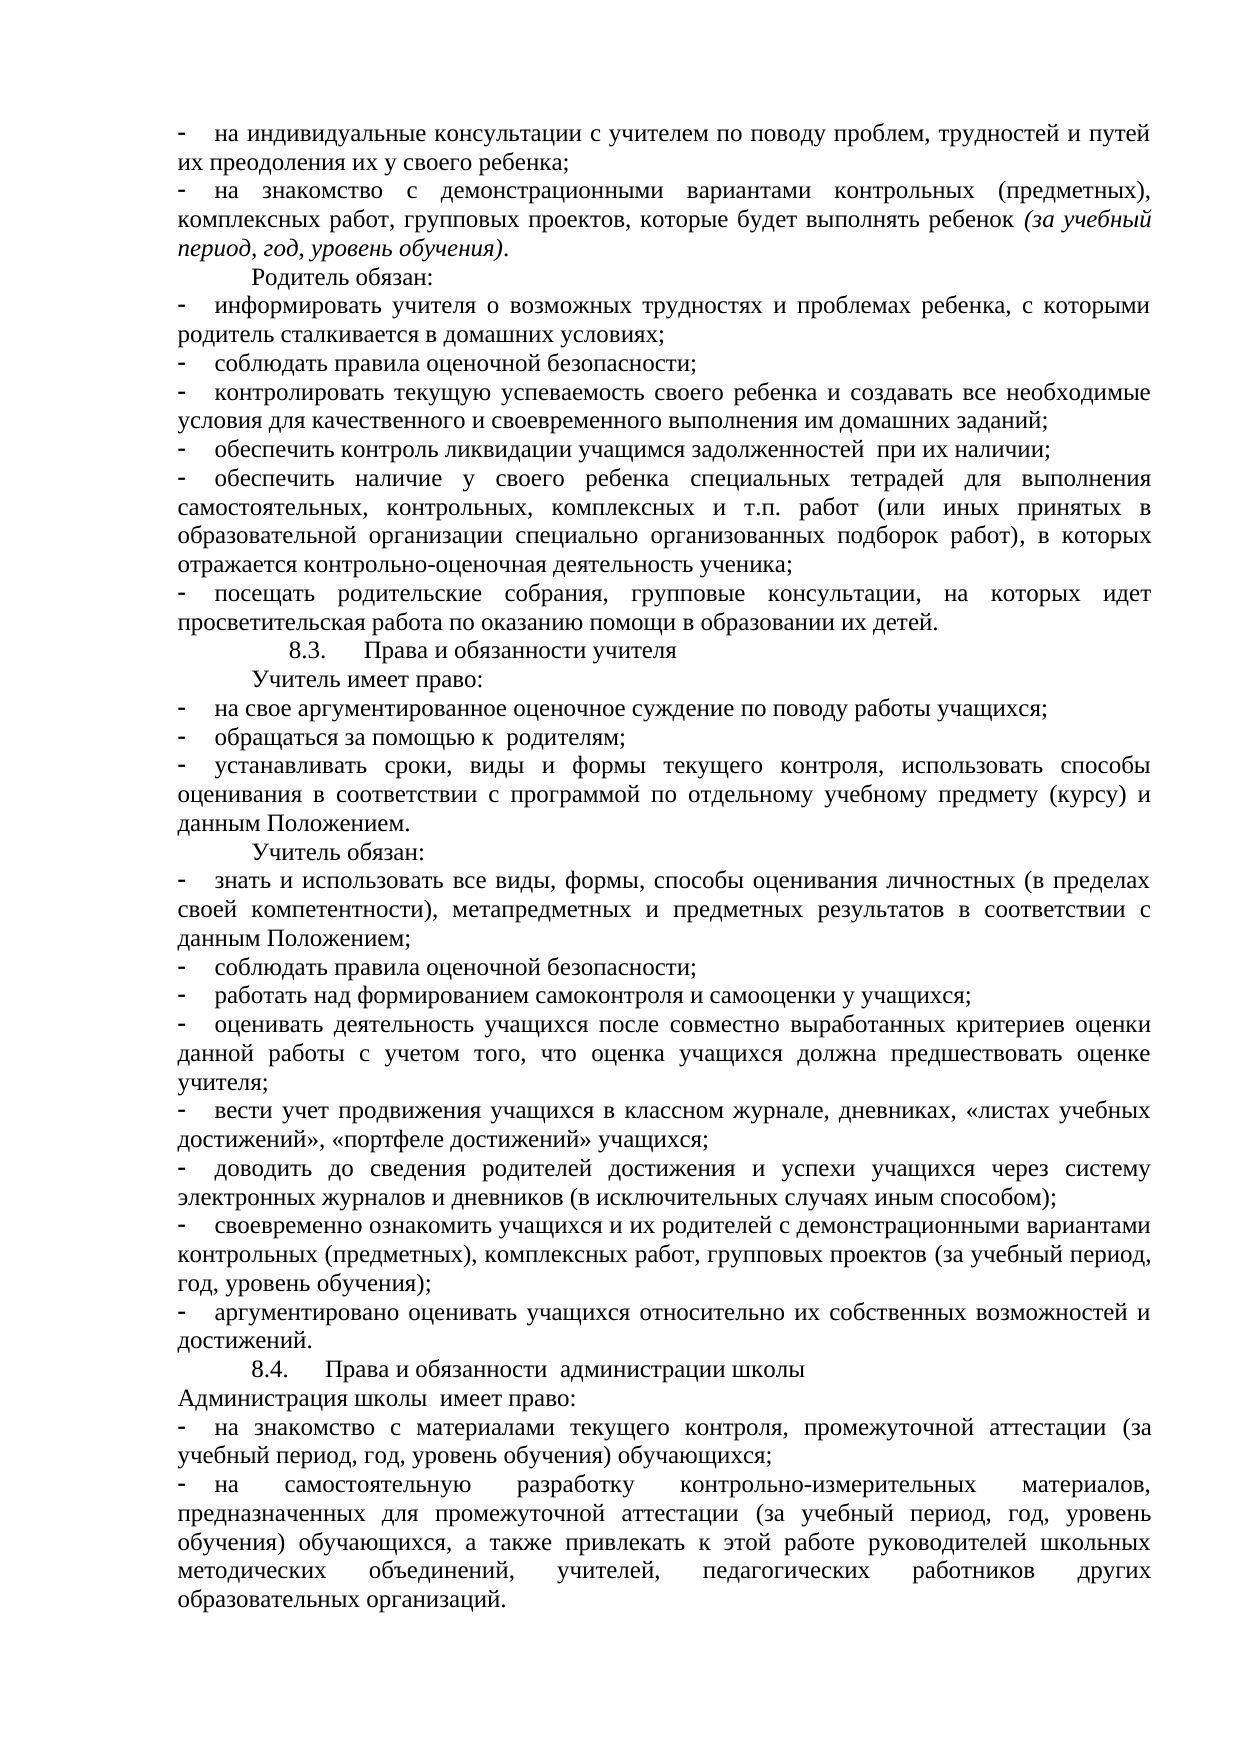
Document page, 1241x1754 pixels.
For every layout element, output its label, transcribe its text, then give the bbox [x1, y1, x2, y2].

text Учитель имеет право: [177, 664, 1152, 693]
list доводить до сведения родителей достижения и успехи учащихся через систему электронных журналов и дневников (в исключительных случаях иным способом); [177, 1153, 1152, 1211]
list вести учет продвижения учащихся в классном журнале, дневниках, «листах учебных достижений», «портфеле достижений» учащихся; [177, 1096, 1152, 1153]
list оценивать деятельность учащихся после совместно выработанных критериев оценки данной работы с учетом того, что оценка учащихся должна предшествовать оценке учителя; [177, 1009, 1152, 1096]
list посещать родительские собрания, групповые консультации, на которых идет просветительская работа по оказанию помощи в образовании их детей. [177, 578, 1152, 636]
list соблюдать правила оценочной безопасности; [177, 952, 1152, 981]
list контролировать текущую успеваемость своего ребенка и создавать все необходимые условия для качественного и своевременного выполнения им домашних заданий; [177, 377, 1152, 434]
text Учитель обязан: [177, 837, 1152, 866]
list аргументировано оценивать учащихся относительно их собственных возможностей и достижений. [177, 1297, 1152, 1354]
list знать и использовать все виды, формы, способы оценивания личностных (в пределах своей компетентности), метапредметных и предметных результатов в соответствии с данным Положением; [177, 866, 1152, 952]
list Права и обязанности администрации школы [177, 1354, 1152, 1383]
list работать над формированием самоконтроля и самооценки у учащихся; [177, 981, 1152, 1009]
list на знакомство с материалами текущего контроля, промежуточной аттестации (за учебный период, год, уровень обучения) обучающихся; [177, 1412, 1152, 1469]
list устанавливать сроки, виды и формы текущего контроля, использовать способы оценивания в соответствии с программой по отдельному учебному предмету (курсу) и данным Положением. [177, 751, 1152, 837]
list обеспечить контроль ликвидации учащимся задолженностей при их наличии; [177, 434, 1152, 463]
text Родитель обязан: [177, 262, 1152, 291]
text Администрация школы имеет право: [177, 1383, 1152, 1412]
list Права и обязанности учителя [288, 636, 1152, 664]
list информировать учителя о возможных трудностях и проблемах ребенка, с которыми родитель сталкивается в домашних условиях; [177, 291, 1152, 348]
list на знакомство с демонстрационными вариантами контрольных (предметных), комплексных работ, групповых проектов, которые будет выполнять ребенок (за учебный период, год, уровень обучения). [177, 176, 1152, 262]
list на свое аргументированное оценочное суждение по поводу работы учащихся; [177, 693, 1152, 722]
list на индивидуальные консультации с учителем по поводу проблем, трудностей и путей их преодоления их у своего ребенка; [177, 118, 1152, 176]
list обращаться за помощью к родителям; [177, 722, 1152, 751]
list своевременно ознакомить учащихся и их родителей с демонстрационными вариантами контрольных (предметных), комплексных работ, групповых проектов (за учебный период, год, уровень обучения); [177, 1211, 1152, 1297]
list обеспечить наличие у своего ребенка специальных тетрадей для выполнения самостоятельных, контрольных, комплексных и т.п. работ (или иных принятых в образовательной организации специально организованных подборок работ), в которых отражается контрольно-оценочная деятельность ученика; [177, 463, 1152, 578]
list соблюдать правила оценочной безопасности; [177, 348, 1152, 377]
list на самостоятельную разработку контрольно-измерительных материалов, предназначенных для промежуточной аттестации (за учебный период, год, уровень обучения) обучающихся, а также привлекать к этой работе руководителей школьных методических объединений, учителей, педагогических работников других образовательных организаций. [177, 1469, 1152, 1613]
